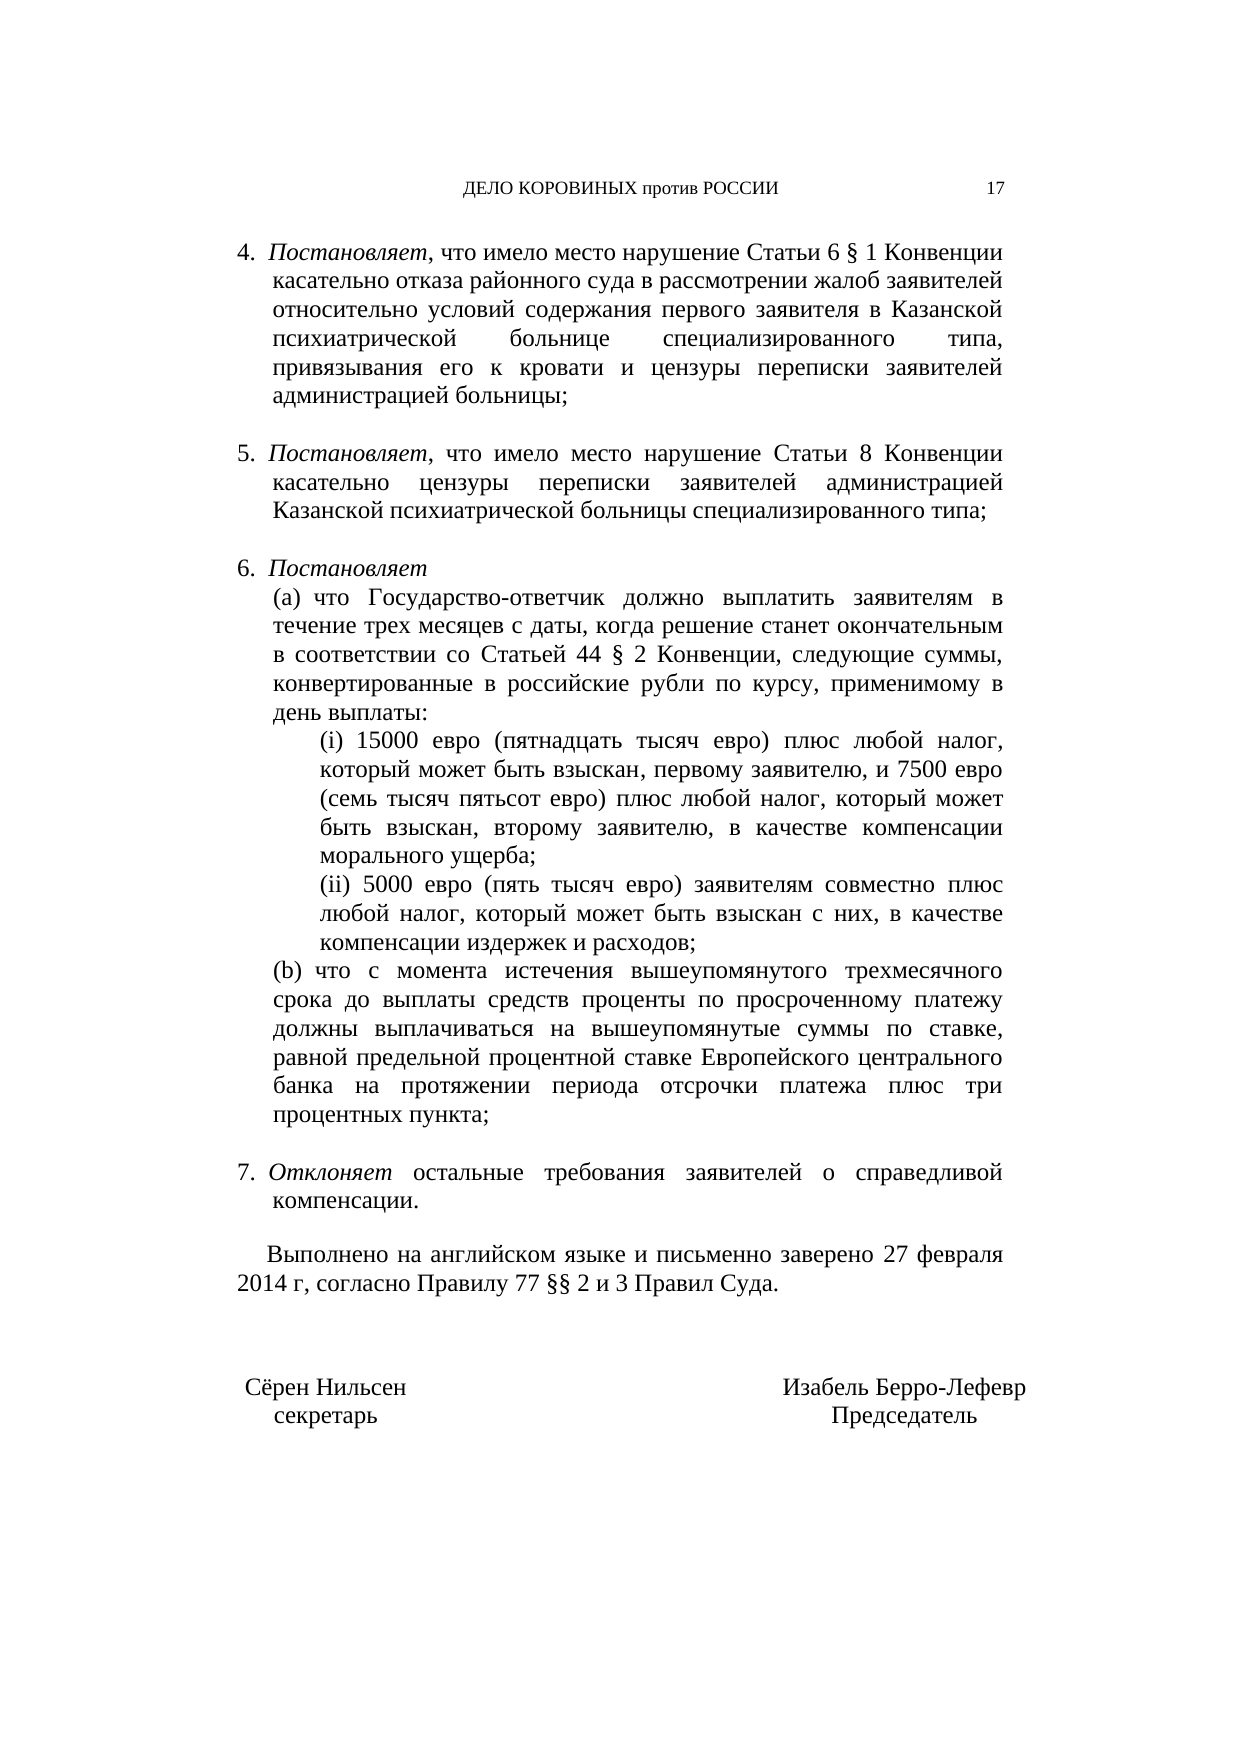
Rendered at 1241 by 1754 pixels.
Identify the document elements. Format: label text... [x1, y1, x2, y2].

list (i) 15000 евро (пятнадцать тысяч евро) плюс любой налог, который может быть взыскан, первому заявителю, и 7500 евро (семь тысяч пятьсот евро) плюс любой налог, который может быть взыскан, второму заявителю, в качестве компенсации морального ущерба; [319, 726, 1003, 869]
text Сёрен Нильсен Изабель Берро-Лефевр секретарь Председатель [237, 1372, 1003, 1429]
list (b) что с момента истечения вышеупомянутого трехмесячного срока до выплаты средств проценты по просроченному платежу должны выплачиваться на вышеупомянутые суммы по ставке, равной предельной процентной ставке Европейского центрального банка на протяжении периода отсрочки платежа плюс три процентных пункта; [273, 956, 1003, 1128]
list 4. Постановляет, что имело место нарушение Статьи 6 § 1 Конвенции касательно отказа районного суда в рассмотрении жалоб заявителей относительно условий содержания первого заявителя в Казанской психиатрической больнице специализированного типа, привязывания его к кровати и цензуры переписки заявителей администрацией больницы; [237, 237, 1003, 409]
list 6. Постановляет [237, 553, 1003, 582]
list (a) что Государство-ответчик должно выплатить заявителям в течение трех месяцев с даты, когда решение станет окончательным в соответствии со Статьей 44 § 2 Конвенции, следующие суммы, конвертированные в российские рубли по курсу, применимому в день выплаты: [273, 582, 1003, 726]
list 5. Постановляет, что имело место нарушение Статьи 8 Конвенции касательно цензуры переписки заявителей администрацией Казанской психиатрической больницы специализированного типа; [237, 438, 1003, 524]
list (ii) 5000 евро (пять тысяч евро) заявителям совместно плюс любой налог, который может быть взыскан с них, в качестве компенсации издержек и расходов; [319, 869, 1003, 956]
text Выполнено на английском языке и письменно заверено 27 февраля 2014 г, согласно Правилу 77 §§ 2 и 3 Правил Суда. [237, 1239, 1003, 1297]
list 7. Отклоняет остальные требования заявителей о справедливой компенсации. [237, 1157, 1003, 1214]
